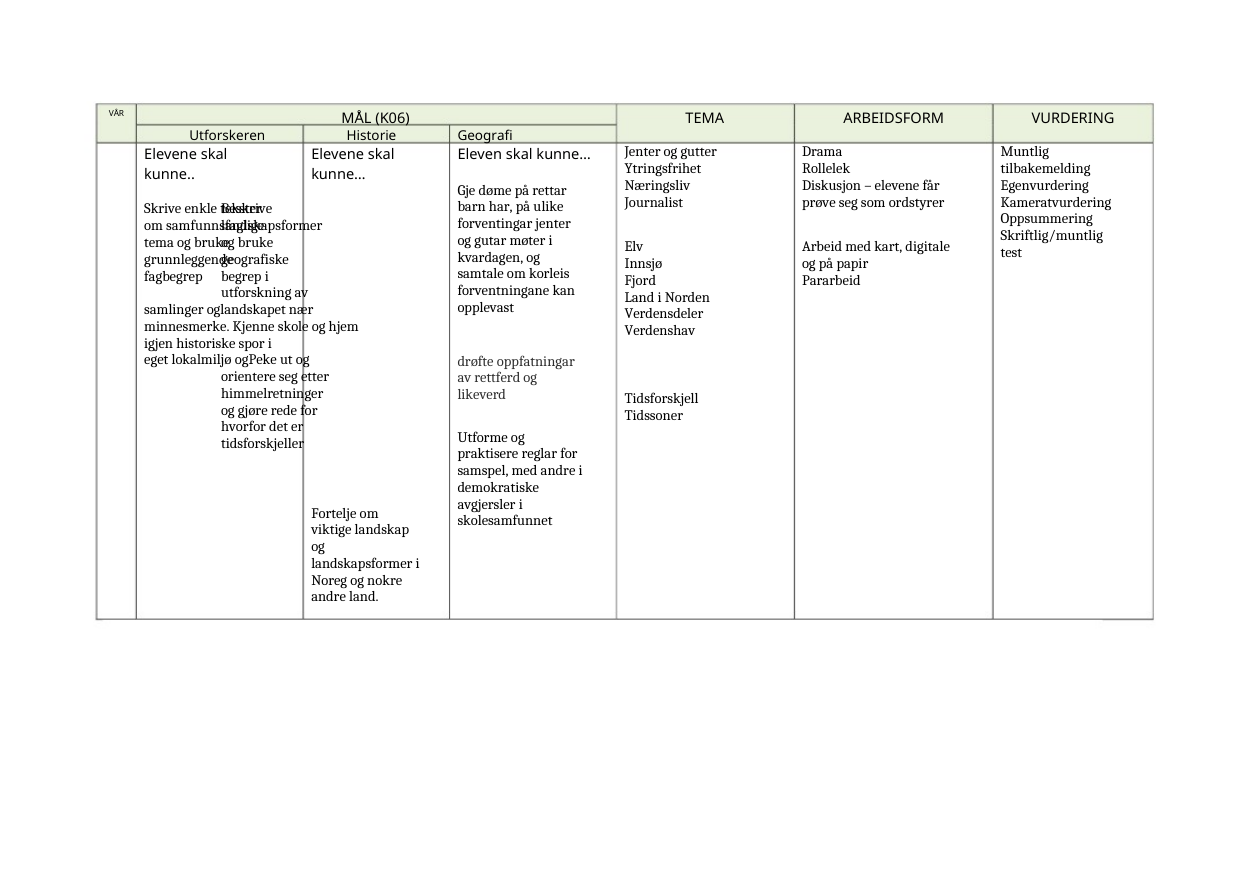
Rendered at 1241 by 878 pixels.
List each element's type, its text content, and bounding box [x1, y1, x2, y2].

text Gje døme på rettar [457, 182, 624, 198]
text likeverd [492, 386, 647, 403]
text Historie [346, 126, 454, 144]
text forventingar jenter [492, 215, 646, 232]
text Verdenshav [624, 323, 776, 339]
text Elevene skal [144, 144, 290, 164]
text tilbakemelding [1000, 161, 1182, 177]
text opplevast [492, 299, 624, 316]
text kunne.. [144, 164, 290, 183]
text Pararbeid [802, 272, 1027, 289]
text landskapsformer i [311, 555, 490, 572]
text avgjersler i [457, 496, 660, 513]
text utforskning av [144, 284, 492, 301]
text Elevene skal [311, 144, 457, 164]
text Arbeid med kart, digitale [802, 239, 1000, 256]
text test [1000, 244, 1182, 261]
text samtale om korleis [492, 266, 624, 282]
text barn har, på ulike [457, 198, 646, 215]
text og [311, 538, 490, 555]
text Oppsummering [1000, 211, 1182, 228]
text og på papir [802, 256, 1027, 272]
text forventningane kan [492, 282, 624, 299]
text Beskrive [144, 201, 492, 217]
text begrep i [144, 268, 492, 284]
text og bruke [144, 234, 492, 251]
text Elv [624, 239, 776, 256]
text Fjord [624, 272, 776, 289]
text viktige landskap [311, 522, 490, 538]
text MÅL (K06) [341, 108, 464, 128]
text tidsforskjeller [144, 436, 492, 452]
text minnesmerke. Kjenne skole og hjem [144, 318, 492, 335]
text VURDERING [1031, 108, 1166, 128]
text orientere seg etter [144, 368, 492, 385]
text Muntlig [1000, 144, 1182, 161]
text Drama [802, 144, 1000, 161]
text himmelretninger [144, 385, 492, 402]
text Utforme og [492, 429, 660, 446]
text igjen historiske spor i [144, 335, 492, 352]
text kunne… [311, 164, 457, 183]
text eget lokalmiljø ogPeke ut og [144, 352, 492, 368]
text Skriftlig/muntlig [1000, 228, 1182, 244]
text Innsjø [624, 256, 776, 272]
picture [0, 101, 1166, 878]
text Jenter og gutter [624, 144, 786, 161]
text Land i Norden [624, 289, 776, 306]
text Eleven skal kunne… [457, 144, 624, 164]
text geografiske [144, 251, 492, 268]
text Egenvurdering [1000, 177, 1182, 194]
text samlinger oglandskapet nær [144, 301, 492, 318]
text Journalist [624, 194, 786, 211]
text drøfte oppfatningar [492, 353, 647, 369]
text praktisere reglar for [457, 446, 660, 462]
text av rettferd og [492, 369, 647, 386]
text og gjøre rede for [144, 402, 492, 419]
text kvardagen, og [492, 249, 624, 266]
text prøve seg som ordstyrer [802, 194, 1000, 211]
text Geografi [457, 126, 567, 144]
text landskapsformer [144, 217, 492, 234]
text Rollelek [802, 161, 1000, 177]
text ARBEIDSFORM [843, 108, 996, 128]
text og gutar møter i [492, 232, 646, 249]
text Tidssoner [624, 408, 764, 424]
text Fortelje om [311, 505, 490, 522]
text TEMA [685, 108, 778, 128]
text hvorfor det er [144, 419, 492, 436]
text Ytringsfrihet [624, 161, 786, 177]
text Utforskeren [189, 126, 324, 144]
text Tidsforskjell [624, 391, 764, 408]
text andre land. [311, 589, 490, 606]
text Diskusjon – elevene får [802, 177, 1000, 194]
text samspel, med andre i [457, 462, 660, 479]
text demokratiske [457, 479, 660, 496]
text skolesamfunnet [490, 513, 660, 529]
text Kameratvurdering [1000, 194, 1182, 211]
text Verdensdeler [624, 306, 776, 323]
text Næringsliv [624, 177, 786, 194]
text Noreg og nokre [311, 572, 490, 589]
